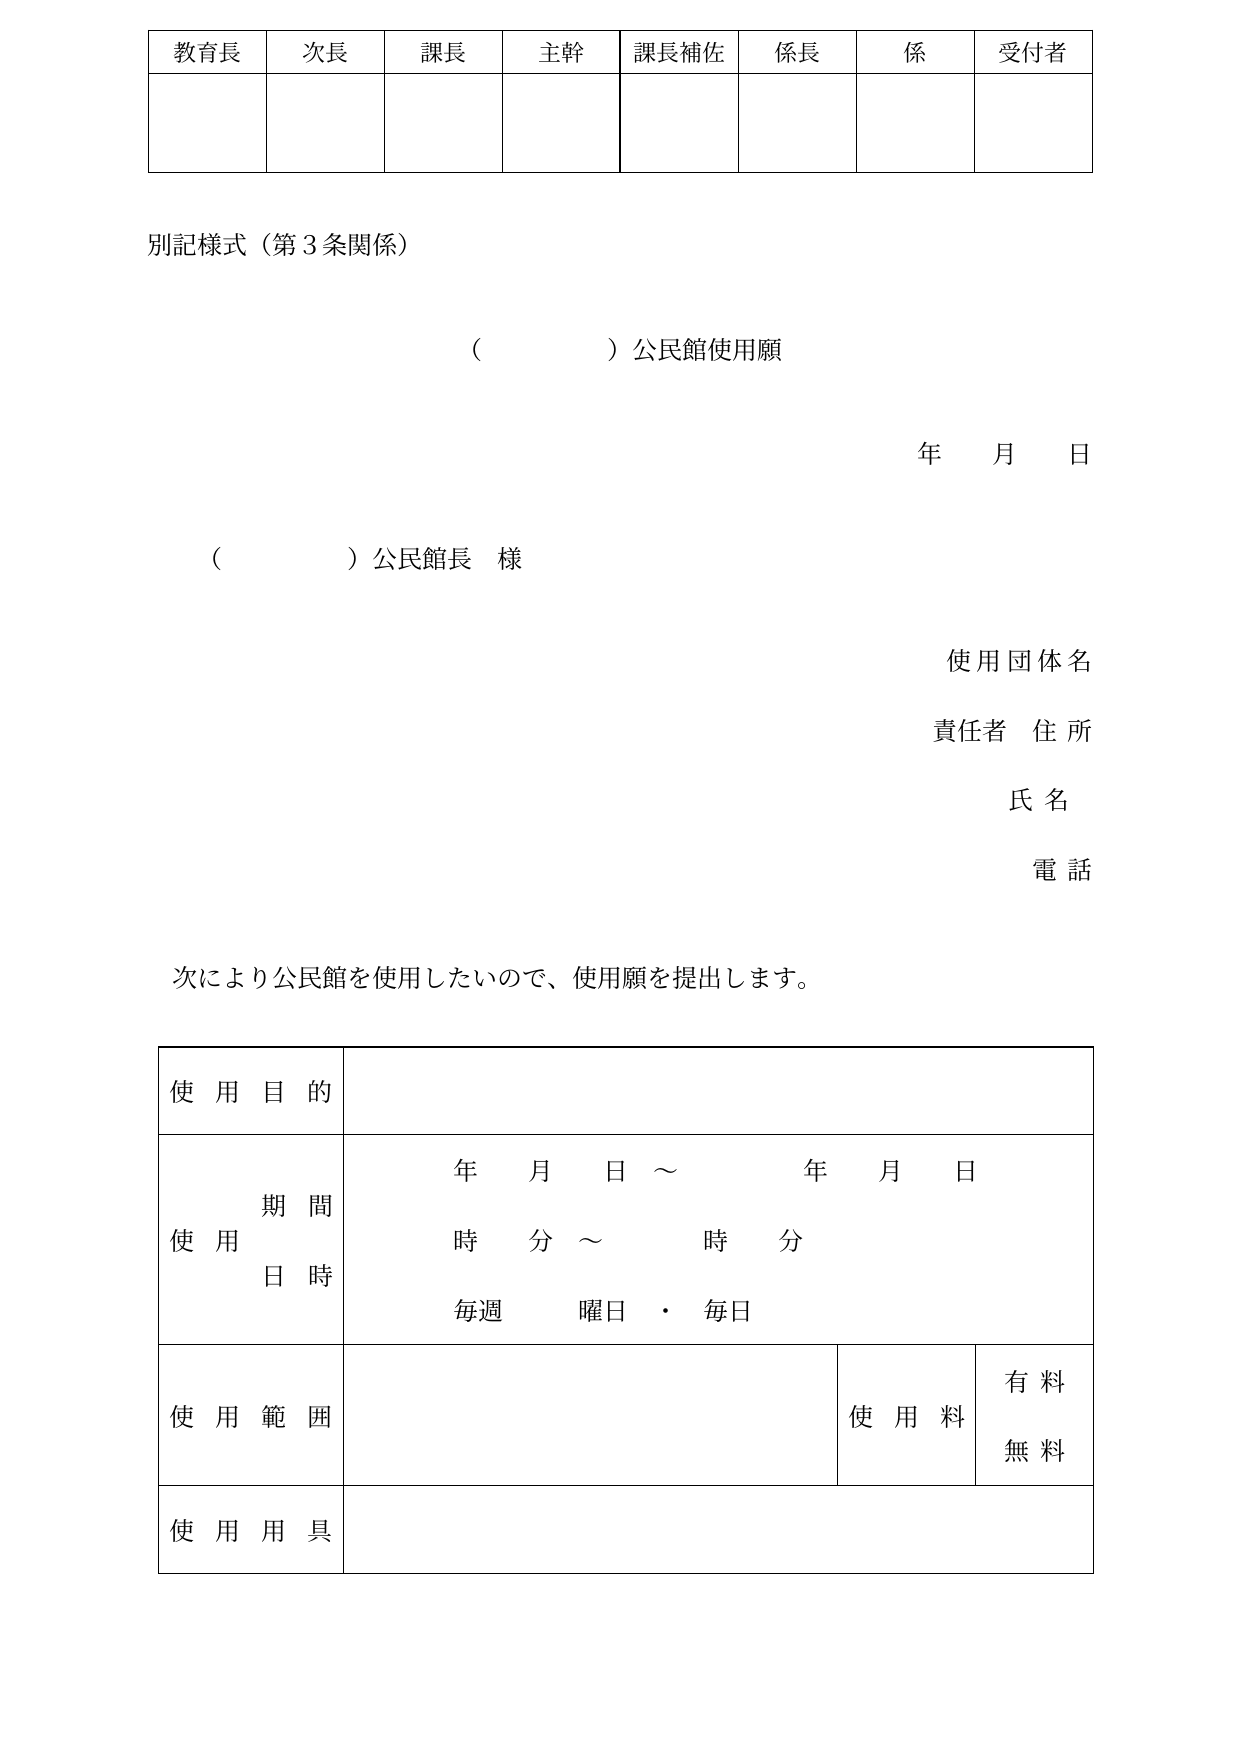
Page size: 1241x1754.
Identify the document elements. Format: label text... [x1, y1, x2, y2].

table_cell [344, 1486, 1093, 1573]
table_cell 使用範囲 [159, 1345, 343, 1485]
text 年 月 日 [148, 418, 1093, 488]
table_cell 年 月 日 ～ 年 月 日 時 分 ～ 時 分 毎週 曜日 ・ 毎日 [344, 1135, 1093, 1344]
table_header 使用目的 [159, 1048, 343, 1134]
text （ ）公民館使用願 [148, 313, 1092, 383]
table_header [344, 1048, 1093, 1134]
table_cell 有料 無料 [976, 1345, 1093, 1485]
table_cell [344, 1345, 837, 1485]
text （ ）公民館長 様 [148, 523, 1092, 593]
table_cell 使用 [159, 1135, 251, 1344]
table_cell 使用料 [838, 1345, 975, 1485]
text 次により公民館を使用したいので、使用願を提出します。 [148, 942, 1092, 1011]
text 氏名 [148, 767, 1069, 837]
text 使用団体名 [148, 628, 1093, 697]
text 電話 [148, 837, 1093, 907]
table_cell 使用用具 [159, 1486, 343, 1573]
table_cell 期間 日時 [251, 1135, 343, 1344]
text 責任者 住所 [148, 697, 1093, 767]
text 別記様式（第３条関係） [148, 209, 1092, 279]
